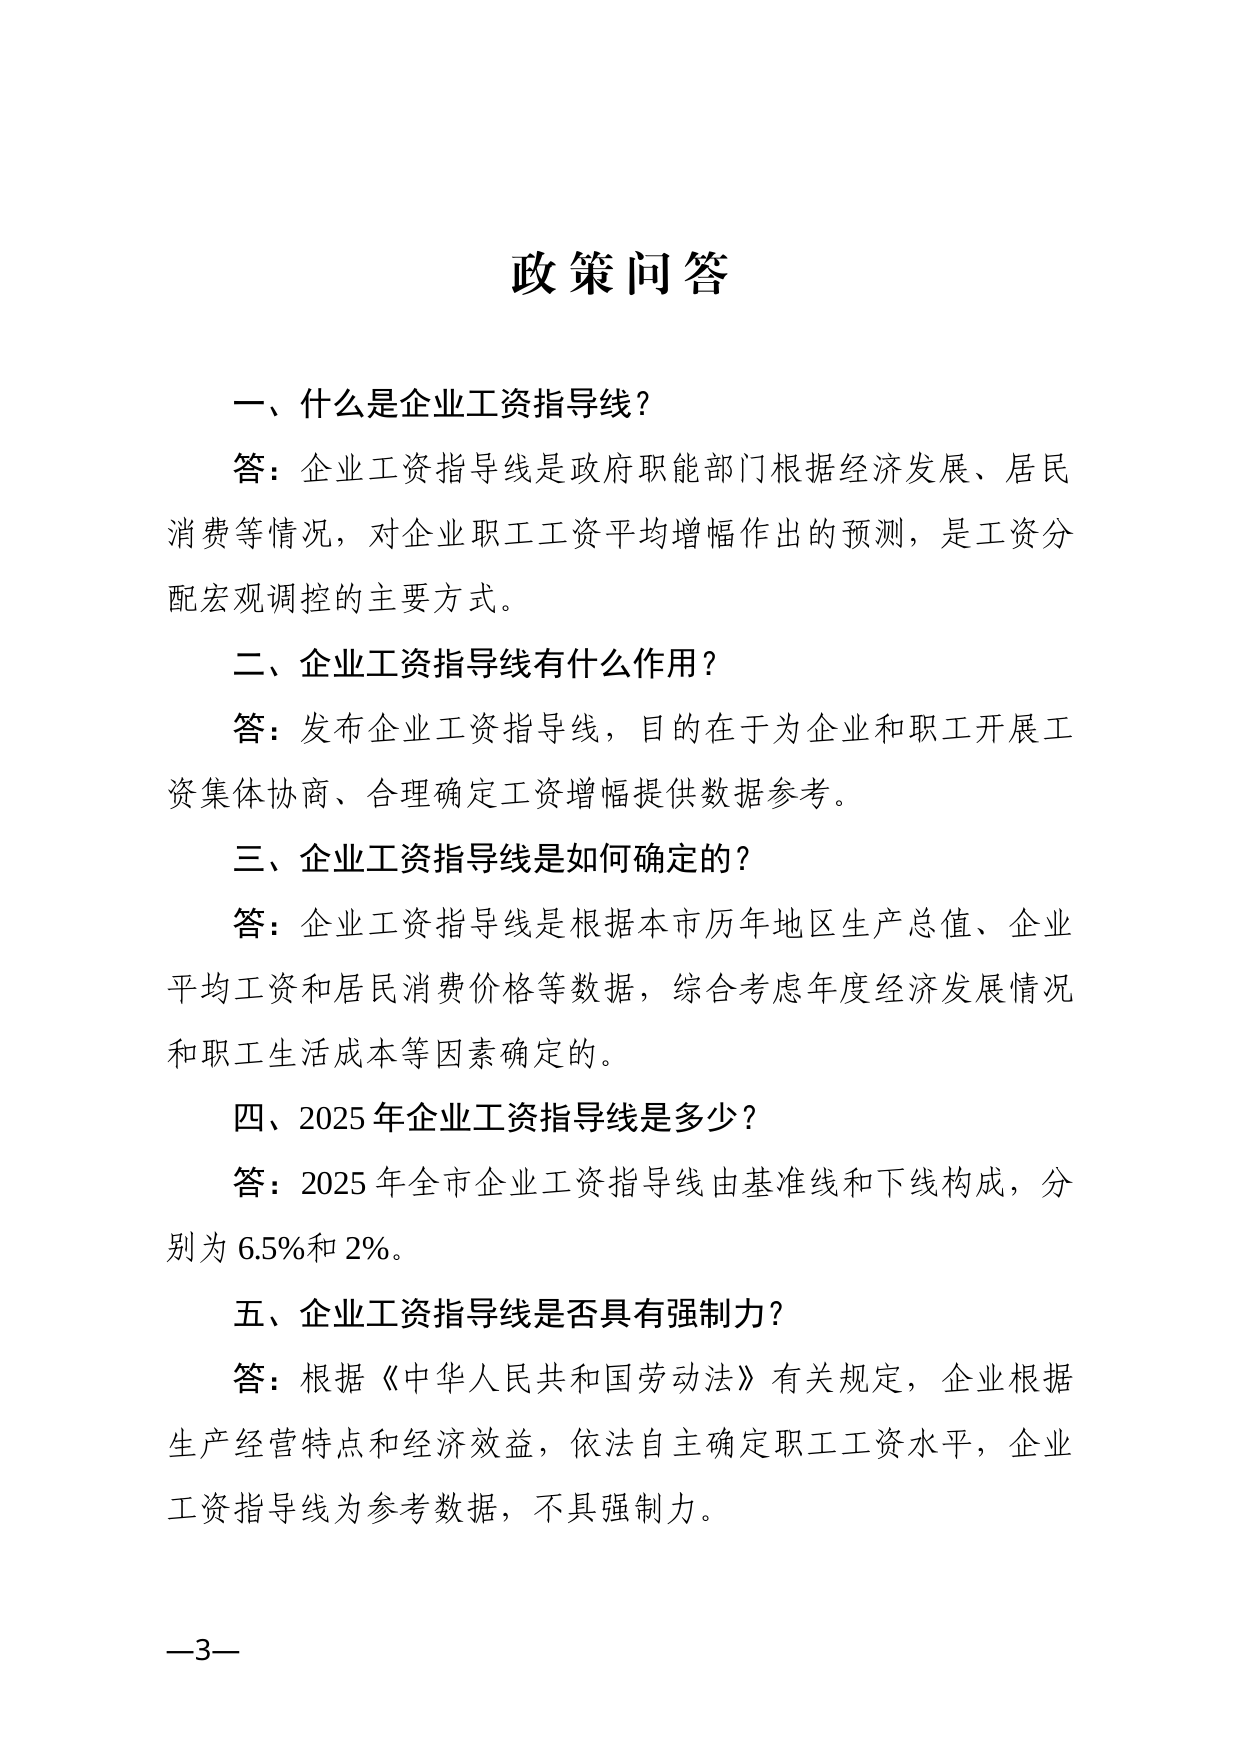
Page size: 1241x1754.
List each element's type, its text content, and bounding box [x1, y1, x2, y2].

text 五、企业工资指导线是否具有强制力？ [165, 1279, 1075, 1344]
text 答：企业工资指导线是根据本市历年地区生产总值、企业平均工资和居民消费价格等数据，综合考虑年度经济发展情况和职工生活成本等因素确定的。 [165, 889, 1075, 1084]
text 二、企业工资指导线有什么作用？ [165, 629, 1075, 694]
text 答：发布企业工资指导线，目的在于为企业和职工开展工资集体协商、合理确定工资增幅提供数据参考。 [165, 694, 1075, 824]
text 答：根据《中华人民共和国劳动法》有关规定，企业根据生产经营特点和经济效益，依法自主确定职工工资水平，企业工资指导线为参考数据，不具强制力。 [165, 1344, 1075, 1539]
text 三、企业工资指导线是如何确定的？ [165, 824, 1075, 889]
text 答：2025年全市企业工资指导线由基准线和下线构成，分别为6.5%和2%。 [165, 1149, 1075, 1279]
text 政 策 问 答 [165, 239, 1075, 304]
text 一、什么是企业工资指导线？ [165, 369, 1075, 434]
text 答：企业工资指导线是政府职能部门根据经济发展、居民消费等情况，对企业职工工资平均增幅作出的预测，是工资分配宏观调控的主要方式。 [165, 434, 1075, 629]
text 四、2025年企业工资指导线是多少？ [165, 1084, 1075, 1149]
